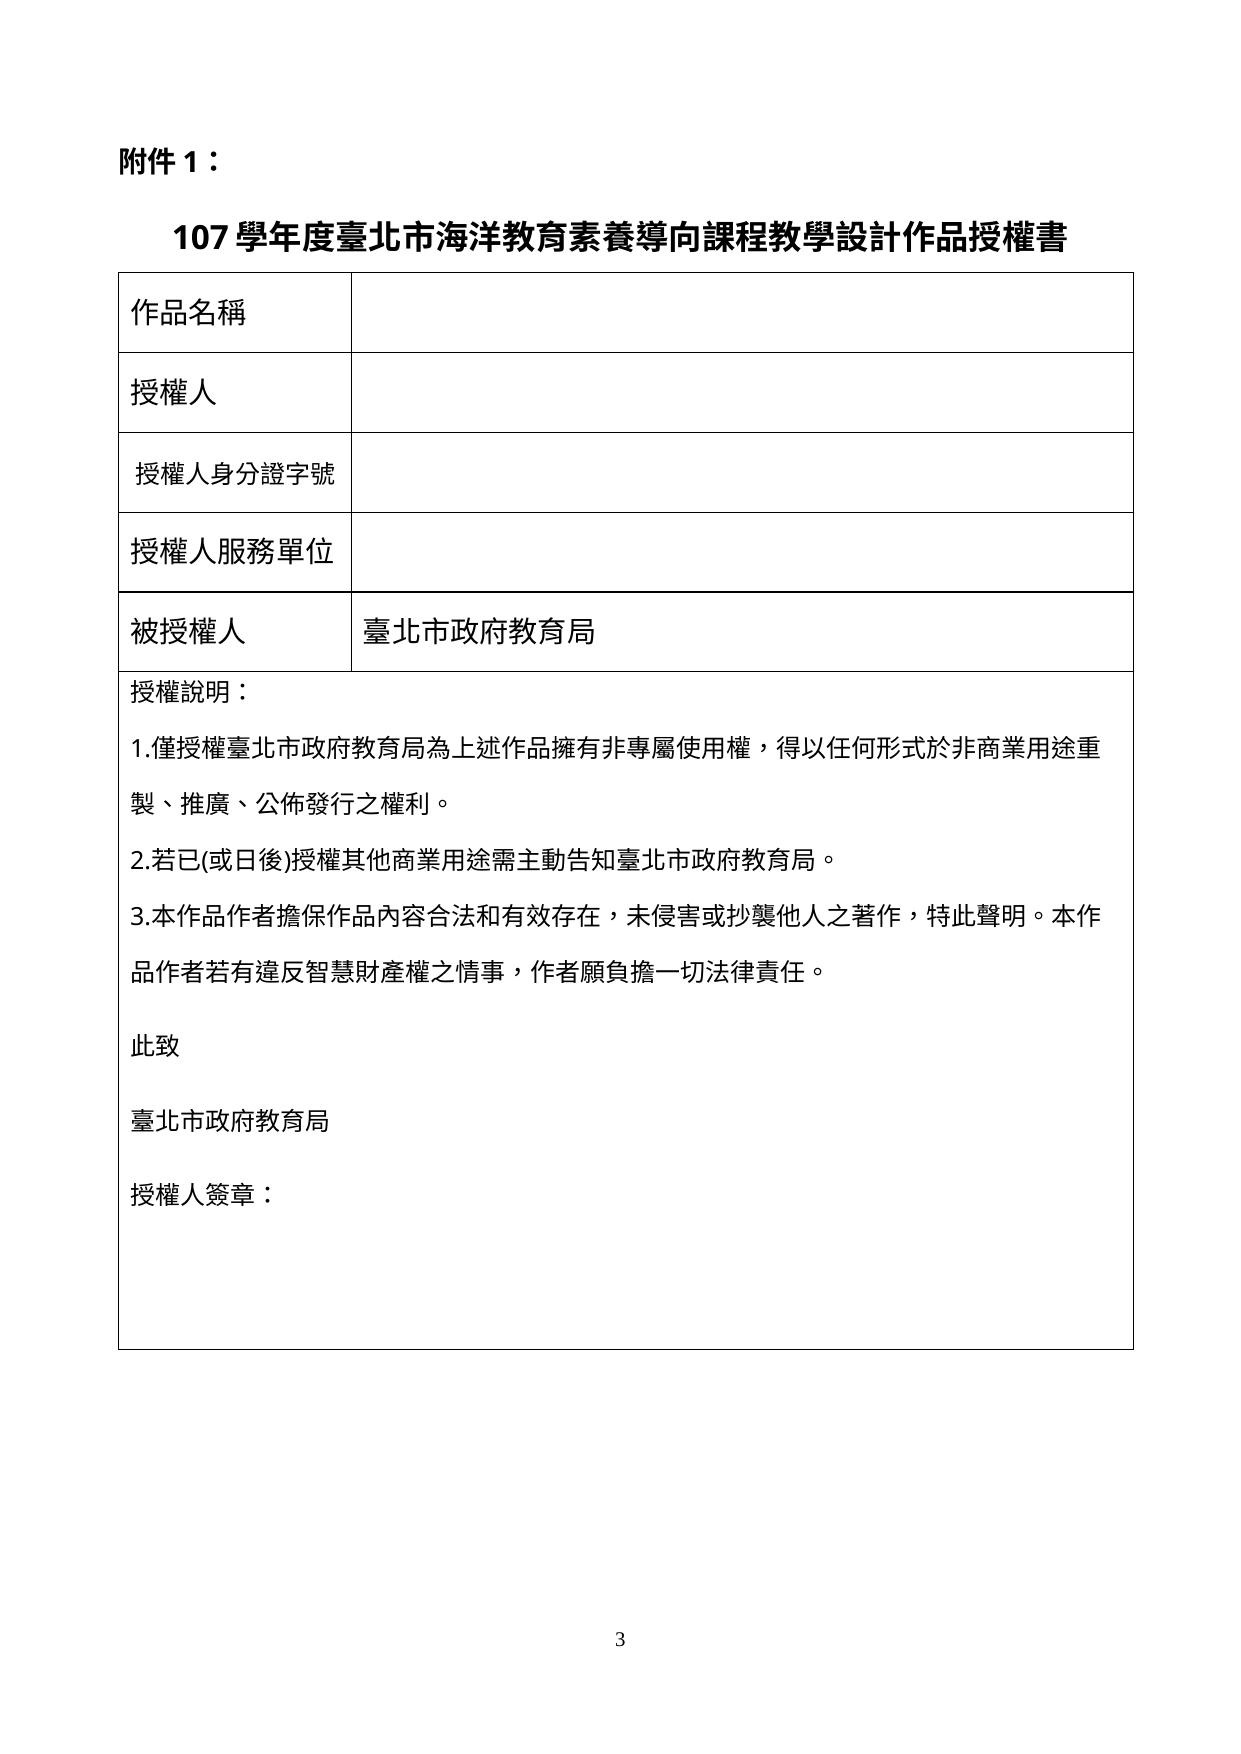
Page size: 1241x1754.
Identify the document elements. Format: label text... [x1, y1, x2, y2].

table_cell 被授權人 [119, 593, 351, 671]
table_cell 授權人身分證字號 [119, 433, 351, 512]
text 107學年度臺北市海洋教育素養導向課程教學設計作品授權書 [118, 197, 1122, 272]
text 附件1： [118, 122, 1122, 197]
table_cell 授權人 [119, 353, 351, 432]
table_cell 臺北市政府教育局 [352, 593, 1133, 671]
table_cell [352, 353, 1133, 432]
table_cell [352, 433, 1133, 512]
table_header [352, 273, 1133, 352]
table_cell 授權說明： 1.僅授權臺北市政府教育局為上述作品擁有非專屬使用權，得以任何形式於非商業用途重製、推廣、公佈發行之權利。 2.若已(或日後)授權其他商業用途需主動告知臺北市政府教育局。 3.本作品作者擔保作品內容合法和有效存在，未侵害或抄襲他人之著作，特此聲明。本作品作者若有違反智慧財產權之情事，作者願負擔一切法律責任。 此致 臺北市政府教育局 授權人簽章： [119, 672, 1133, 1348]
table_cell 授權人服務單位 [119, 513, 351, 591]
table_cell [352, 513, 1133, 591]
table_header 作品名稱 [119, 273, 351, 352]
